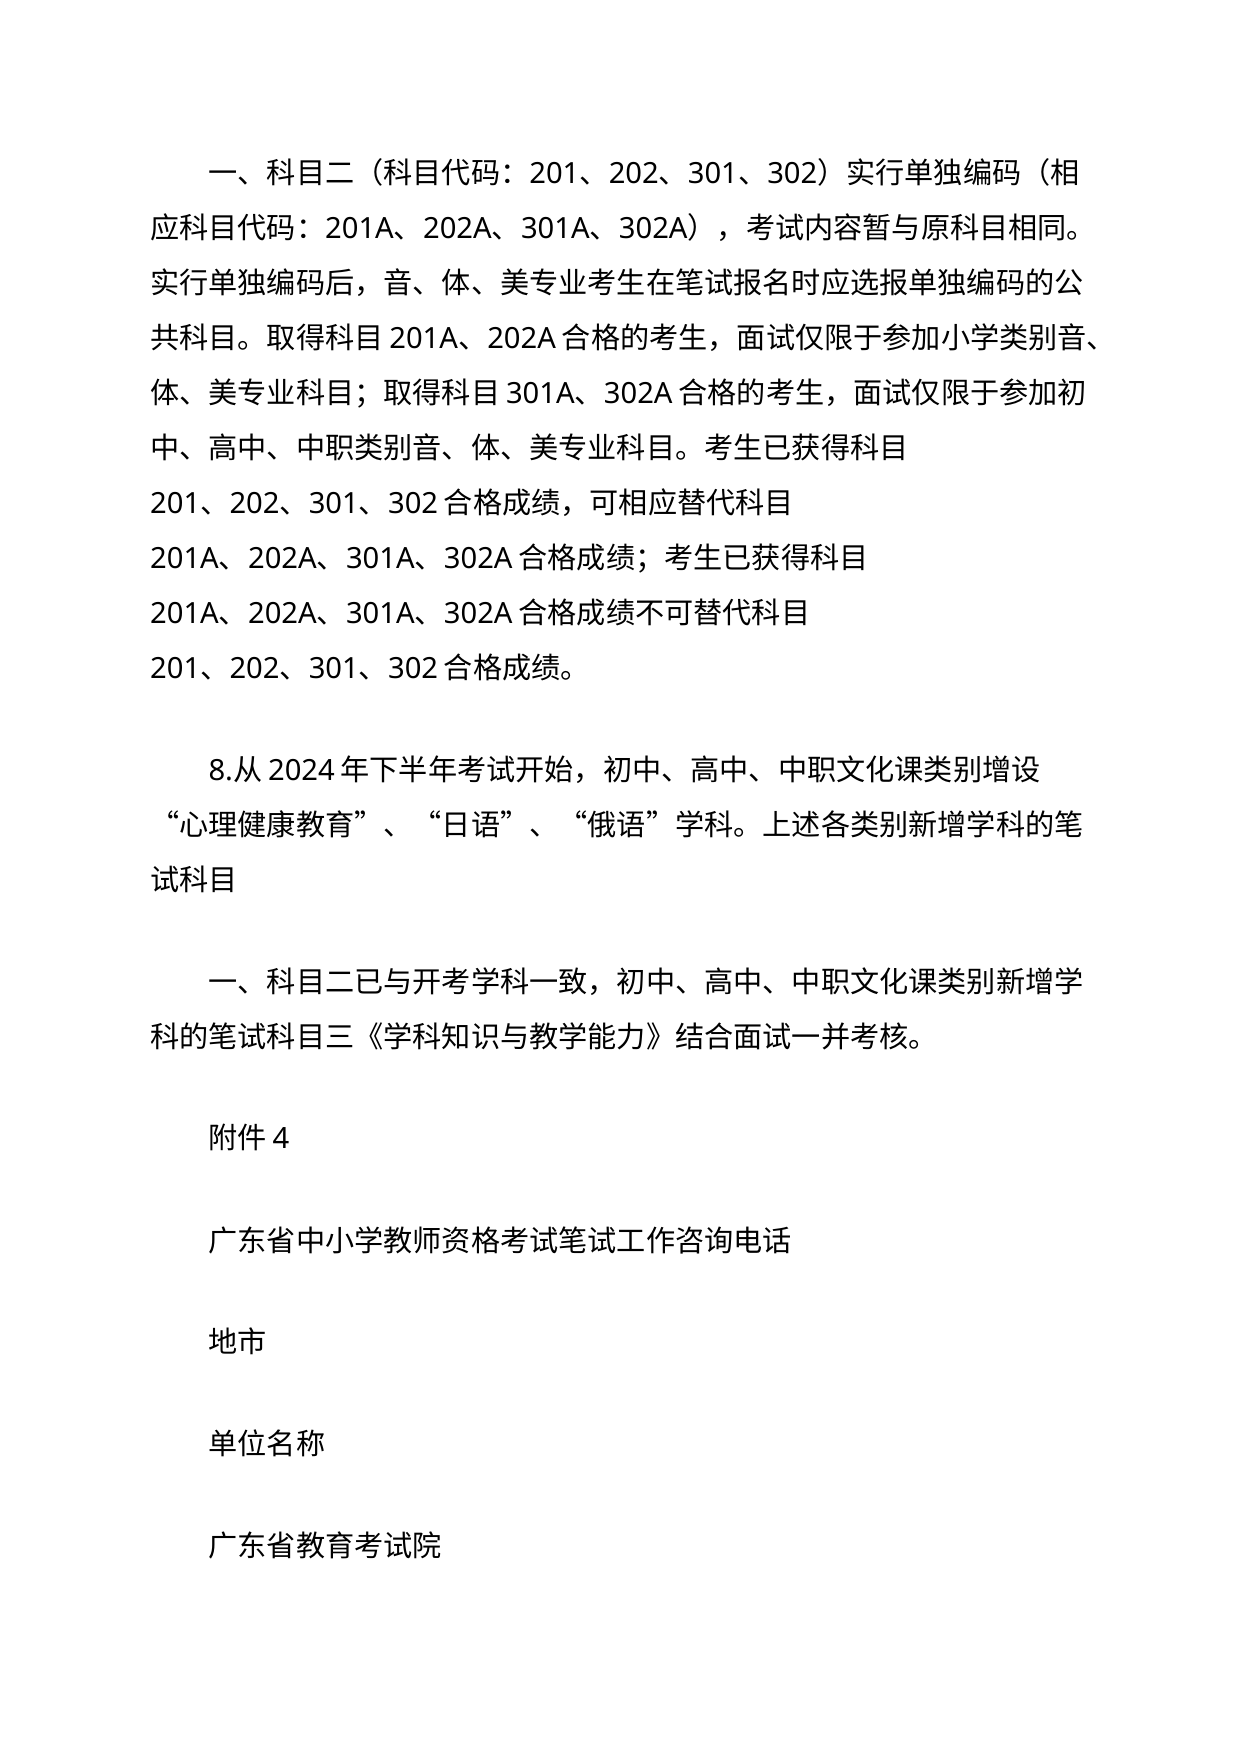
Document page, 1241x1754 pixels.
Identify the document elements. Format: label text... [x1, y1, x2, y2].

text 一、科目二已与开考学科一致，初中、高中、中职文化课类别新增学科的笔试科目三《学科知识与教学能力》结合面试一并考核。 [150, 958, 1090, 1056]
text 广东省教育考试院 [150, 1522, 1090, 1565]
text 单位名称 [150, 1421, 1090, 1463]
text 一、科目二（科目代码：201、202、301、302）实行单独编码（相应科目代码：201A、202A、301A、302A），考试内容暂与原科目相同。实行单独编码后，音、体、美专业考生在笔试报名时应选报单独编码的公共科目。取得科目201A、202A合格的考生，面试仅限于参加小学类别音、体、美专业科目；取得科目301A、302A合格的考生，面试仅限于参加初中、高中、中职类别音、体、美专业科目。考生已获得科目201、202、301、302合格成绩，可相应替代科目201A、202A、301A、302A合格成绩；考生已获得科目201A、202A、301A、302A合格成绩不可替代科目201、202、301、302合格成绩。 [150, 150, 1090, 687]
text 地市 [150, 1319, 1090, 1361]
text 附件4 [150, 1115, 1090, 1157]
text 广东省中小学教师资格考试笔试工作咨询电话 [150, 1217, 1090, 1259]
text 8.从2024年下半年考试开始，初中、高中、中职文化课类别增设“心理健康教育”、“日语”、“俄语”学科。上述各类别新增学科的笔试科目 [150, 747, 1090, 899]
